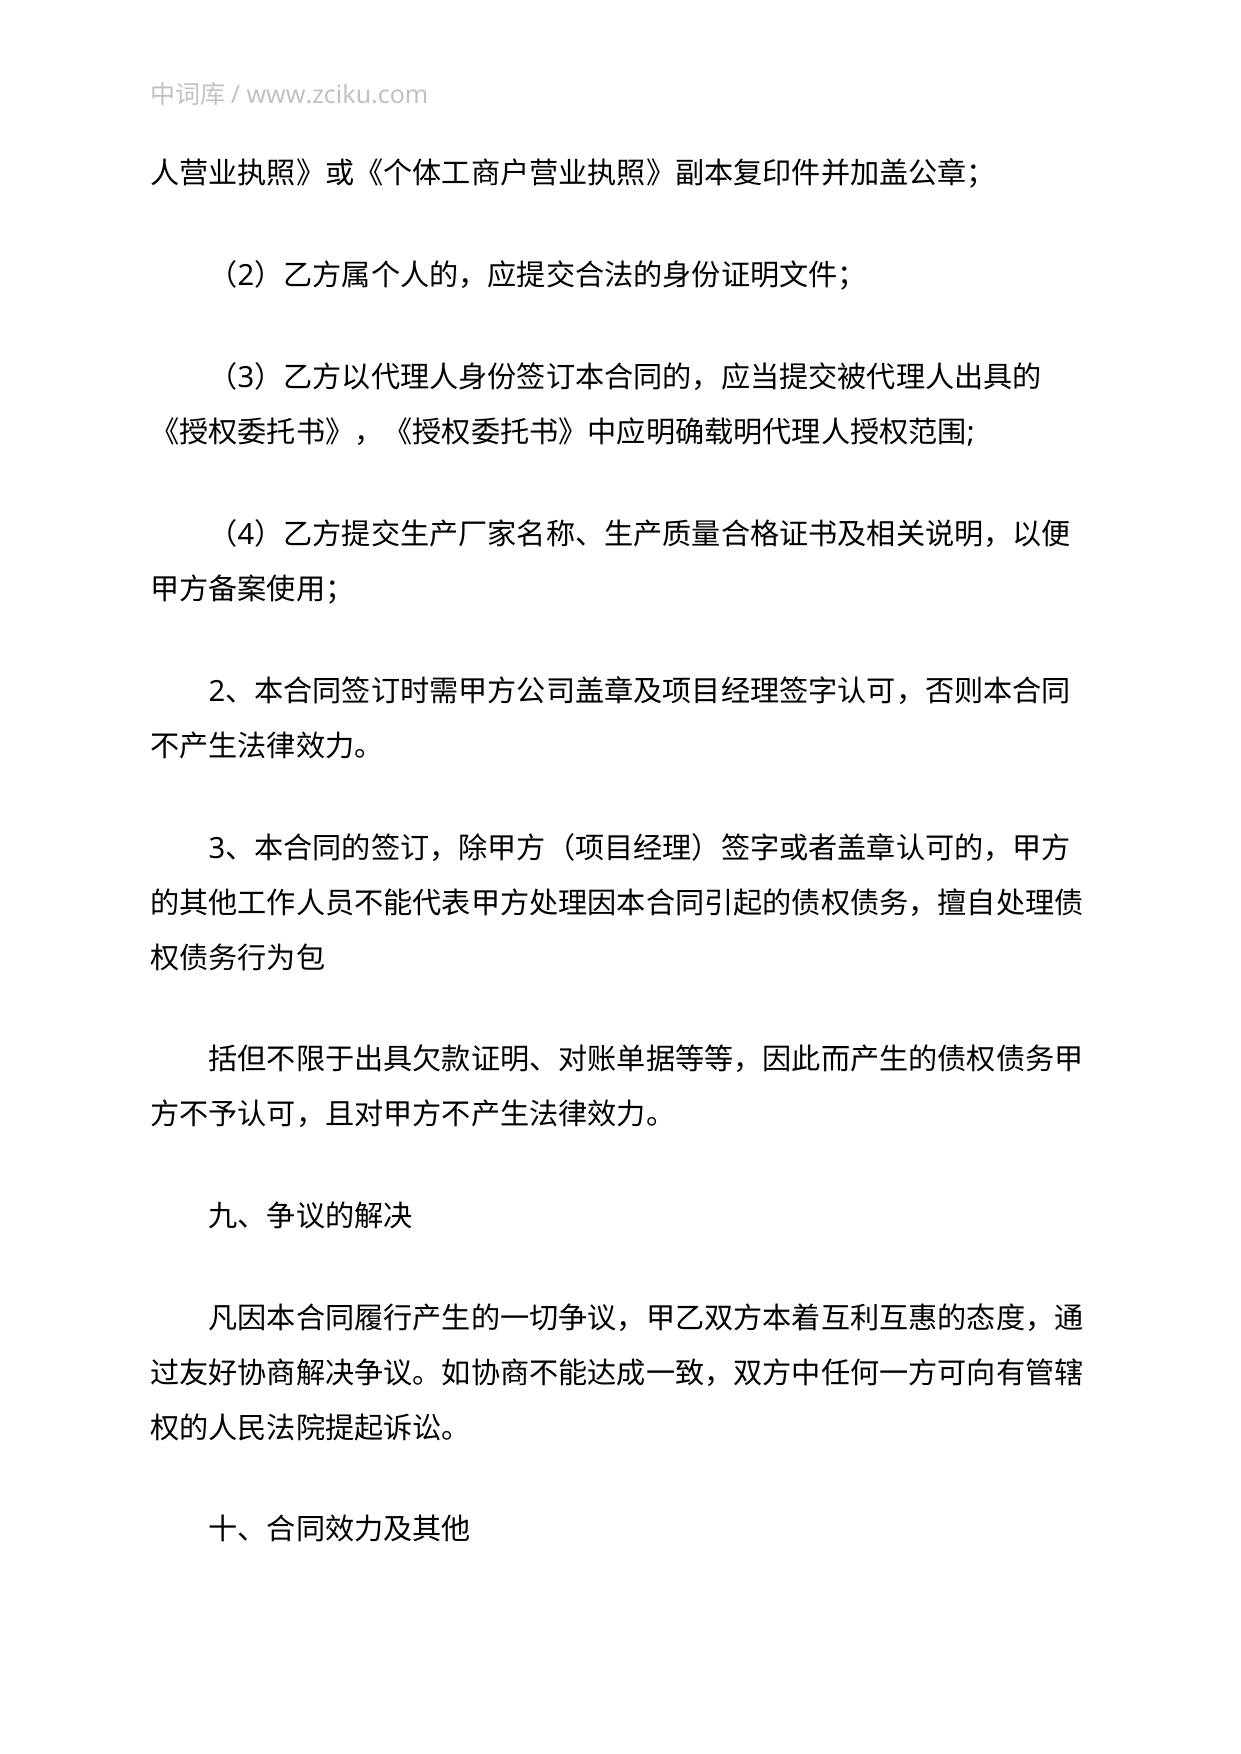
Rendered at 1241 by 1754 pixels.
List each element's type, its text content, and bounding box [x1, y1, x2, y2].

text 3、本合同的签订，除甲方（项目经理）签字或者盖章认可的，甲方的其他工作人员不能代表甲方处理因本合同引起的债权债务，擅自处理债权债务行为包 [150, 824, 1090, 976]
text 2、本合同签订时需甲方公司盖章及项目经理签字认可，否则本合同不产生法律效力。 [150, 667, 1090, 765]
text 括但不限于出具欠款证明、对账单据等等，因此而产生的债权债务甲方不予认可，且对甲方不产生法律效力。 [150, 1036, 1090, 1133]
text 十、合同效力及其他 [150, 1506, 1090, 1548]
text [150, 150, 1090, 192]
text 九、争议的解决 [150, 1193, 1090, 1235]
text 凡因本合同履行产生的一切争议，甲乙双方本着互利互惠的态度，通过友好协商解决争议。如协商不能达成一致，双方中任何一方可向有管辖权的人民法院提起诉讼。 [150, 1294, 1090, 1446]
text （3）乙方以代理人身份签订本合同的，应当提交被代理人出具的《授权委托书》，《授权委托书》中应明确载明代理人授权范围; [150, 354, 1090, 451]
text （4）乙方提交生产厂家名称、生产质量合格证书及相关说明，以便甲方备案使用； [150, 511, 1090, 608]
text （2）乙方属个人的，应提交合法的身份证明文件； [150, 252, 1090, 294]
